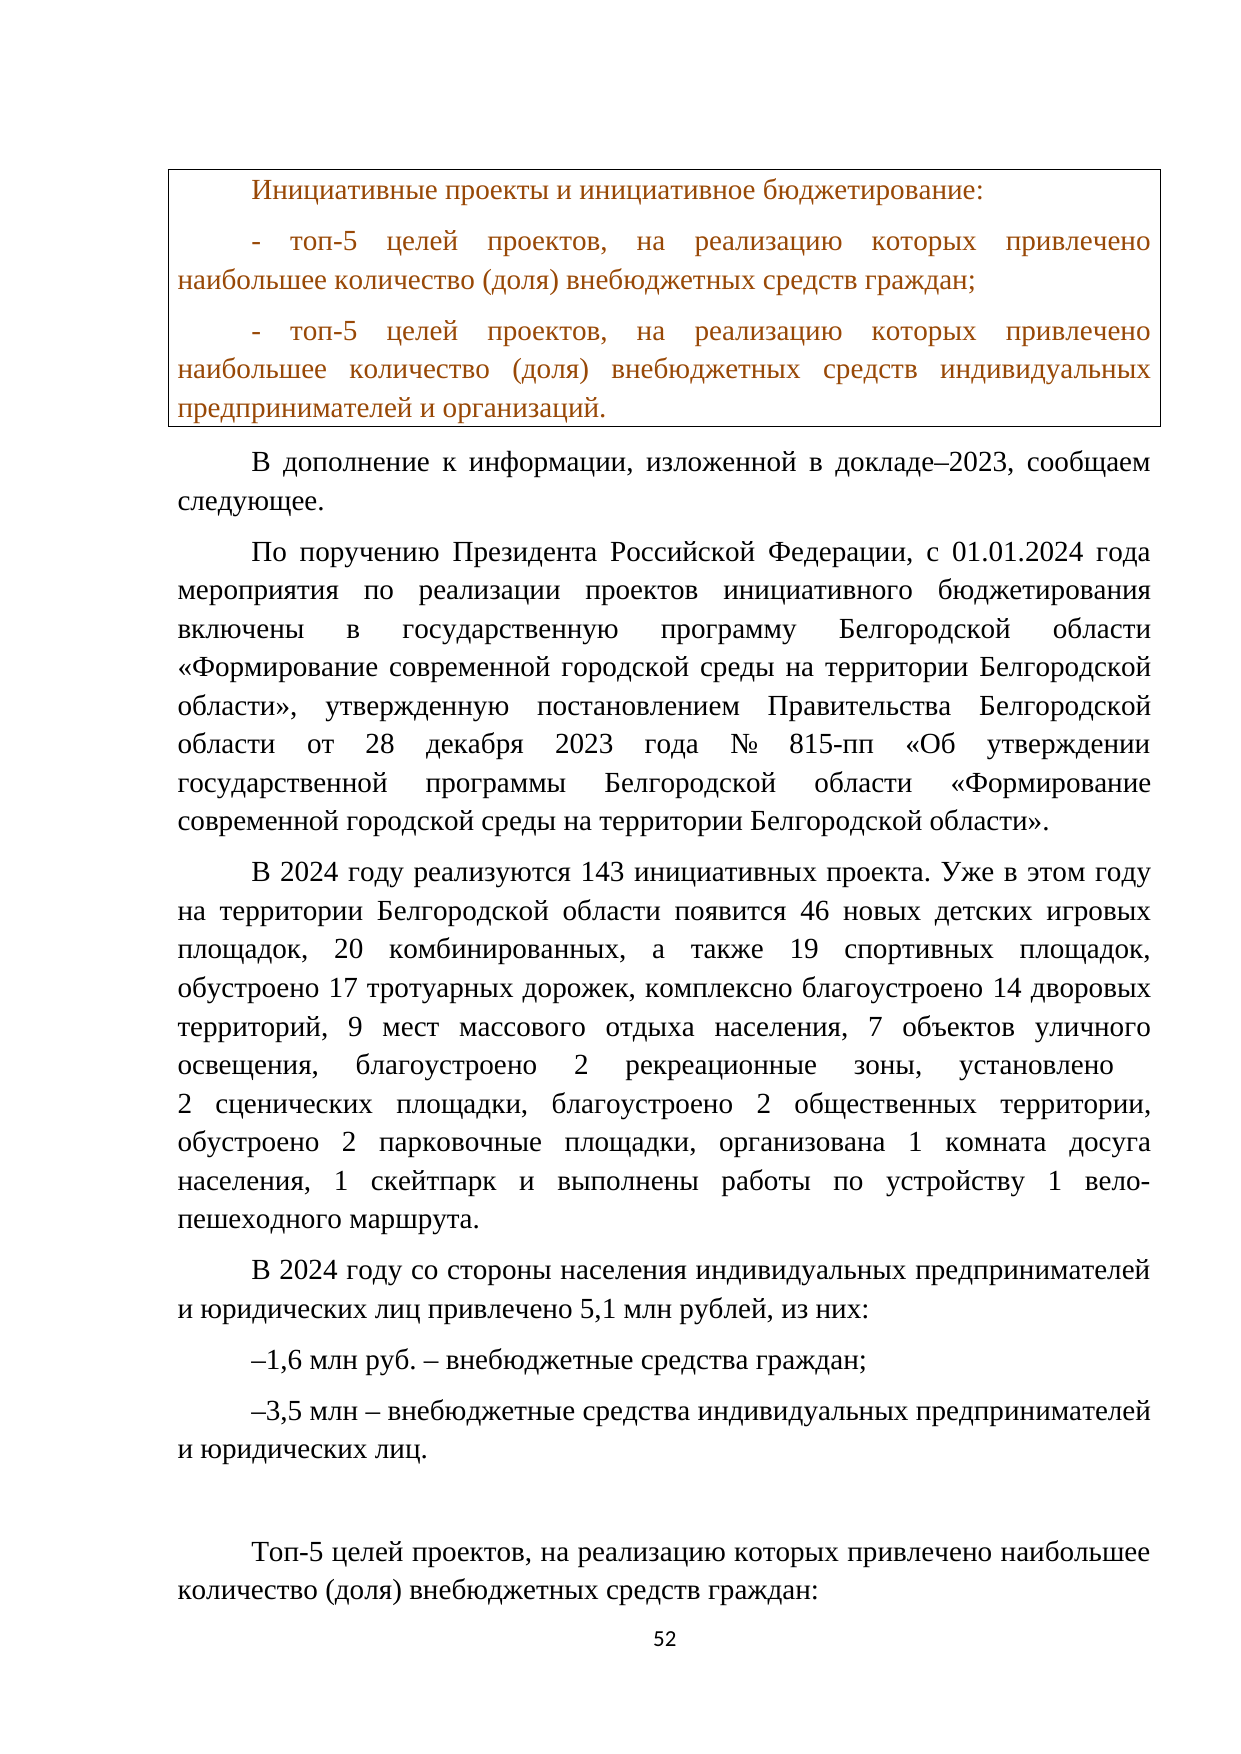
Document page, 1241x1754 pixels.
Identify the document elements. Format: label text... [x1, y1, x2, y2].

list В 2024 году реализуются 143 инициативных проекта. Уже в этом году на территории Белгородской области появится 46 новых детских игровых площадок, 20 комбинированных, а также 19 спортивных площадок, обустроено 17 тротуарных дорожек, комплексно благоустроено 14 дворовых территорий, 9 мест массового отдыха населения, 7 объектов уличного освещения, благоустроено 2 рекреационные зоны, установлено 2 сценических площадки, благоустроено 2 общественных территории, обустроено 2 парковочные площадки, организована 1 комната досуга населения, 1 скейтпарк и выполнены работы по устройству 1 вело-пешеходного маршрута. [177, 854, 1152, 1235]
list –3,5 млн – внебюджетные средства индивидуальных предпринимателей и юридических лиц. [177, 1393, 1152, 1465]
list По поручению Президента Российской Федерации, с 01.01.2024 года мероприятия по реализации проектов инициативного бюджетирования включены в государственную программу Белгородской области «Формирование современной городской среды на территории Белгородской области», утвержденную постановлением Правительства Белгородской области от 28 декабря 2023 года № 815-пп «Об утверждении государственной программы Белгородской области «Формирование современной городской среды на территории Белгородской области». [177, 534, 1152, 837]
list В 2024 году со стороны населения индивидуальных предпринимателей и юридических лиц привлечено 5,1 млн рублей, из них: [177, 1252, 1152, 1324]
text - топ-5 целей проектов, на реализацию которых привлечено наибольшее количество (доля) внебюджетных средств граждан; [169, 220, 1160, 295]
list –1,6 млн руб. – внебюджетные средства граждан; [177, 1342, 1152, 1376]
list Топ-5 целей проектов, на реализацию которых привлечено наибольшее количество (доля) внебюджетных средств граждан: [177, 1534, 1152, 1606]
list В дополнение к информации, изложенной в докладе–2023, сообщаем следующее. [177, 444, 1152, 516]
list - топ-5 целей проектов, на реализацию которых привлечено наибольшее количество (доля) внебюджетных средств индивидуальных предпринимателей и организаций. [169, 310, 1160, 426]
text Инициативные проекты и инициативное бюджетирование: [169, 170, 1160, 206]
